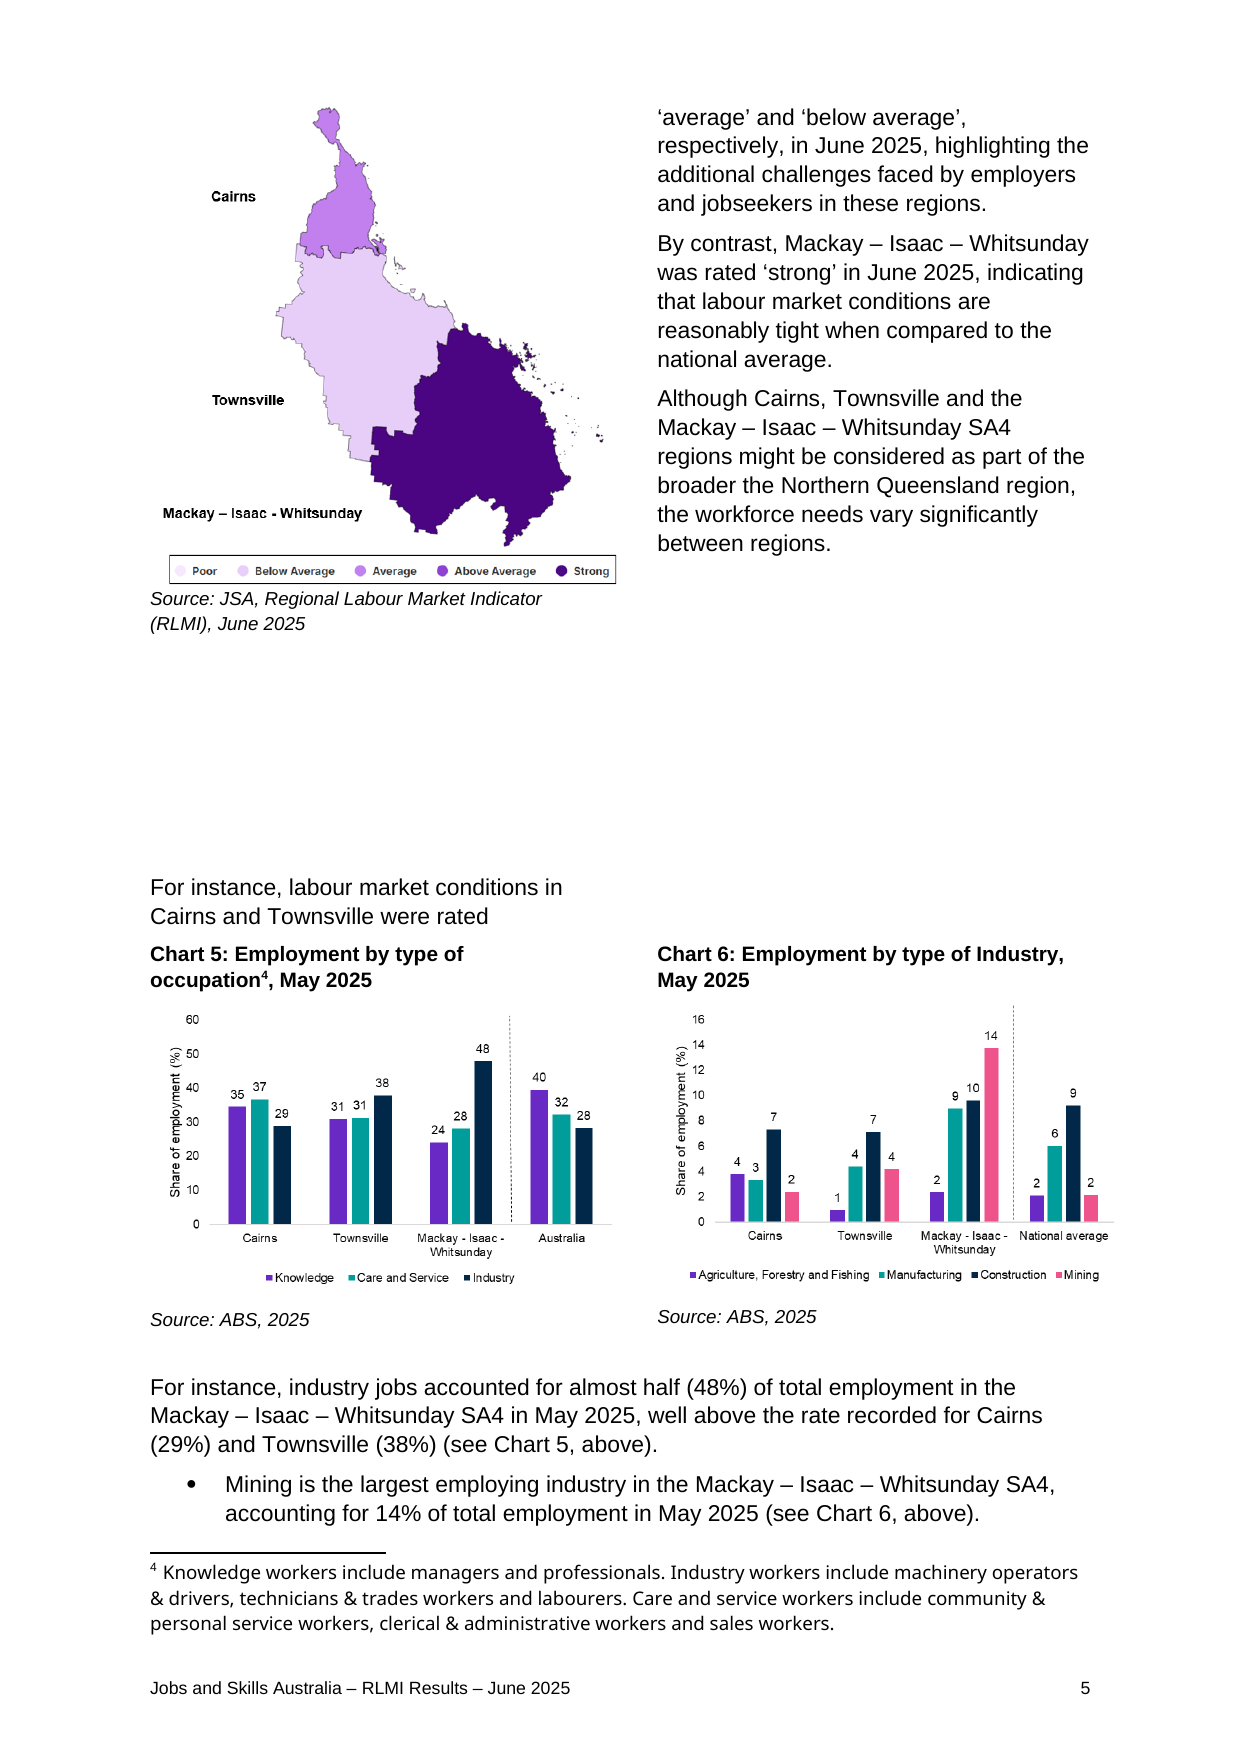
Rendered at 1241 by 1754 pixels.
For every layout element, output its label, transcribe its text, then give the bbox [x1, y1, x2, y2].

text Although Cairns, Townsville and the Mackay – Isaac – Whitsunday SA4 regions might be considered as part of the broader the Northern Queensland region, the workforce needs vary significantly between regions. [657, 385, 1090, 556]
text Chart 5: Employment by type of occupation, May 2025 [150, 942, 583, 992]
picture [150, 1005, 620, 1296]
text For instance, industry jobs accounted for almost half (48%) of total employment in the Mackay – Isaac – Whitsunday SA4 in May 2025, well above the rate recorded for Cairns (29%) and Townsville (38%) (see Chart 5, above). [150, 1373, 1090, 1458]
picture [657, 1005, 1128, 1293]
text For instance, labour market conditions in Cairns and Townsville were rated ‘average’ and ‘below average’, respectively, in June 2025, highlighting the additional challenges faced by employers and jobseekers in these regions. [657, 103, 1090, 217]
text Source: ABS, 2025 [657, 1305, 1090, 1327]
list Mining is the largest employing industry in the Mackay – Isaac – Whitsunday SA4, accounting for 14% of total employment in May 2025 (see Chart 6, above). [187, 1471, 1090, 1526]
text By contrast, Mackay – Isaac – Whitsunday was rated ‘strong’ in June 2025, indicating that labour market conditions are reasonably tight when compared to the national average. [657, 230, 1090, 372]
picture [150, 103, 620, 585]
text For instance, labour market conditions in Cairns and Townsville were rated ‘average’ and ‘below average’, respectively, in June 2025, highlighting the additional challenges faced by employers and jobseekers in these regions. [150, 874, 583, 929]
subtitle Source: JSA, Regional Labour Market Indicator (RLMI), June 2025 [150, 585, 583, 634]
text Chart 6: Employment by type of Industry, May 2025 [657, 942, 1090, 992]
text Source: ABS, 2025 [150, 1309, 583, 1330]
